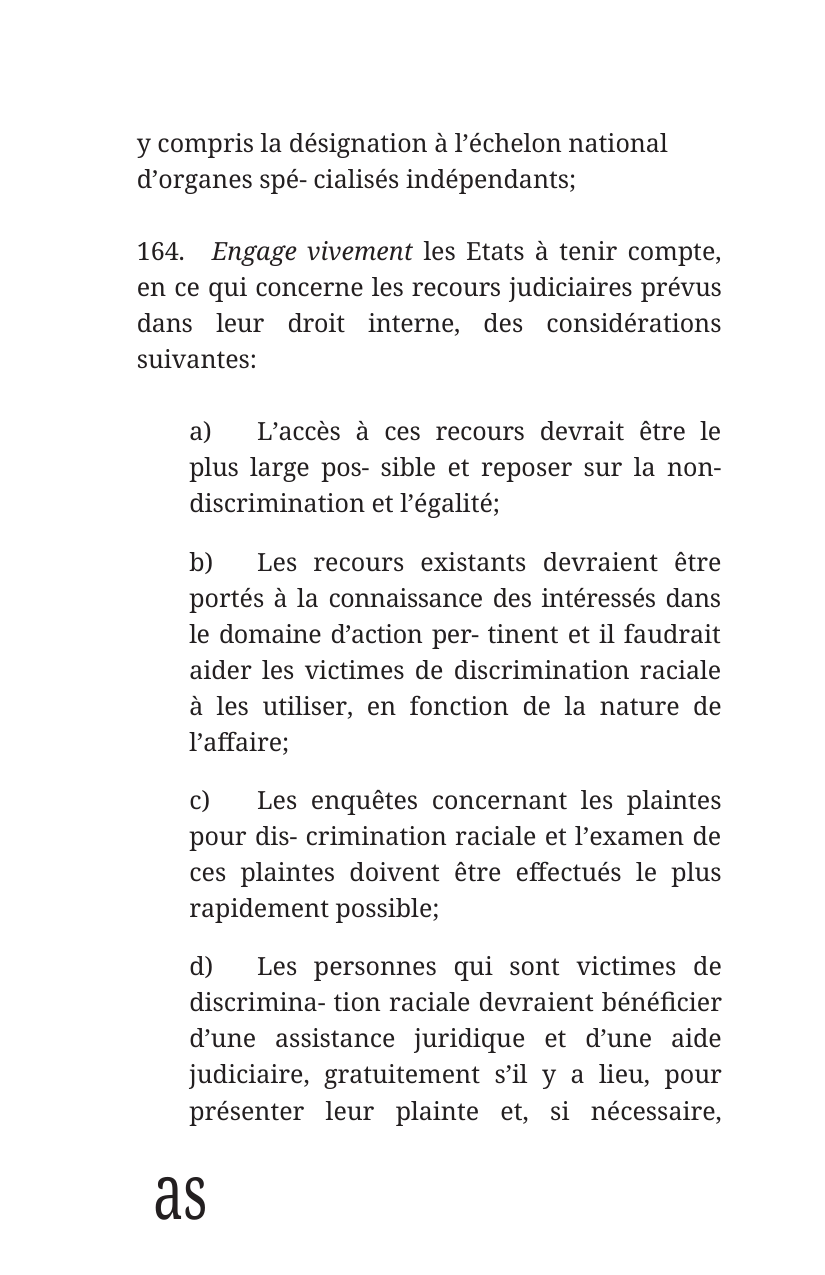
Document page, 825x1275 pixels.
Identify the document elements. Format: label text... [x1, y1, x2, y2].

list Les enquêtes concernant les plaintes pour dis- crimination raciale et l’examen de ces plaintes doivent être effectués le plus rapidement possible; [189, 783, 722, 925]
list Engage vivement les Etats à tenir compte, en ce qui concerne les recours judiciaires prévus dans leur droit interne, des considérations suivantes: [137, 234, 722, 376]
list L’accès à ces recours devrait être le plus large pos- sible et reposer sur la non-discrimination et l’égalité; [189, 414, 722, 520]
text y compris la désignation à l’échelon national d’organes spé- cialisés indépendants; [137, 126, 722, 196]
list Les recours existants devraient être portés à la connaissance des intéressés dans le domaine d’action per- tinent et il faudrait aider les victimes de discrimination raciale à les utiliser, en fonction de la nature de l’affaire; [189, 544, 722, 758]
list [189, 949, 722, 1127]
